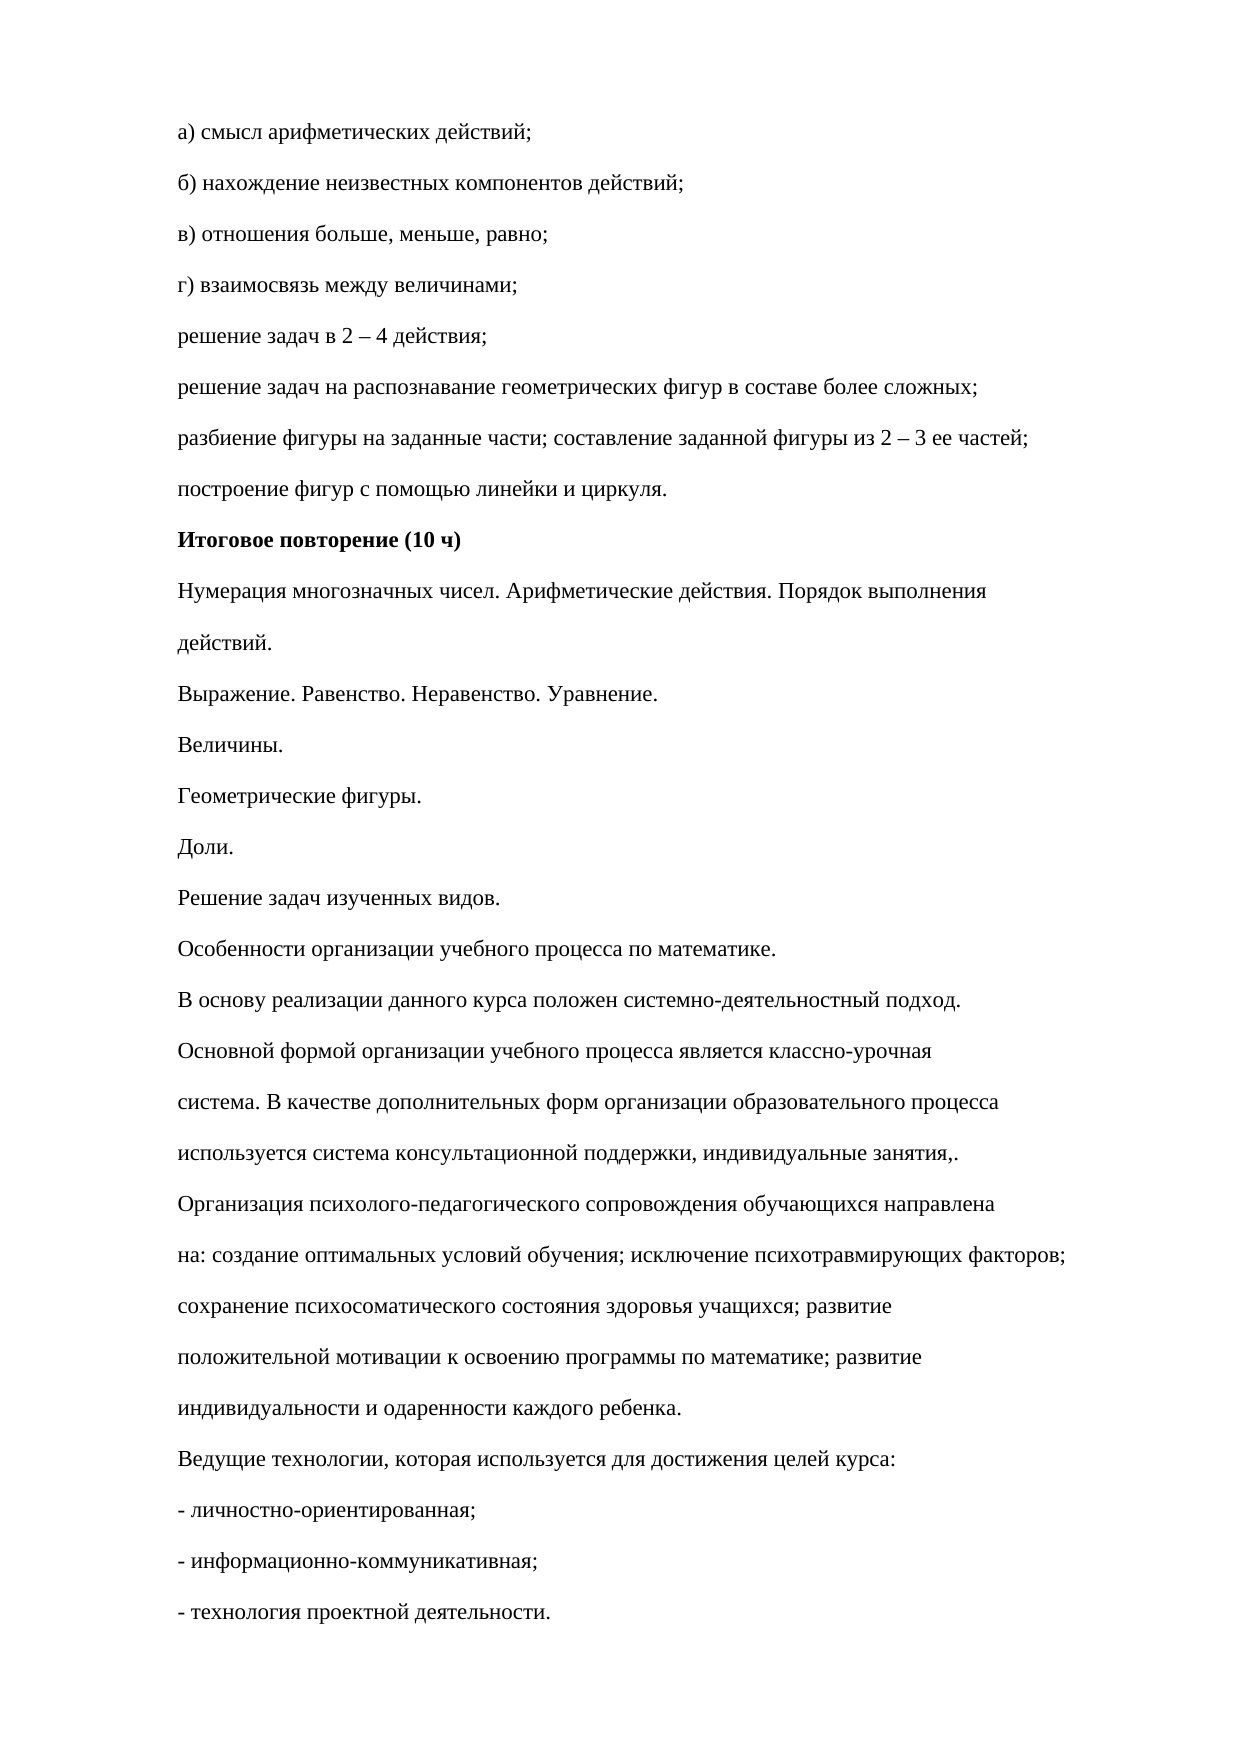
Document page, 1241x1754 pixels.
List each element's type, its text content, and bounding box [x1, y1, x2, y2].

text положительной мотивации к освоению программы по математике; развитие [177, 1343, 1152, 1369]
text Итоговое повторение (10 ч) [177, 526, 1152, 553]
text Организация психолого-педагогического сопровождения обучающихся направлена [177, 1190, 1152, 1216]
text на: создание оптимальных условий обучения; исключение психотравмирующих факторов; [177, 1241, 1152, 1267]
text действий. [177, 628, 1152, 655]
text - информационно-коммуникативная; [177, 1547, 1152, 1574]
text Геометрические фигуры. [177, 782, 1152, 808]
text г) взаимосвязь между величинами; [177, 271, 1152, 298]
text а) смысл арифметических действий; [177, 118, 1152, 144]
text - личностно-ориентированная; [177, 1496, 1152, 1523]
text - технология проектной деятельности. [177, 1598, 1152, 1625]
text Доли. [177, 833, 1152, 859]
text б) нахождение неизвестных компонентов действий; [177, 169, 1152, 196]
text построение фигур с помощью линейки и циркуля. [177, 475, 1152, 502]
text сохранение психосоматического состояния здоровья учащихся; развитие [177, 1292, 1152, 1318]
text система. В качестве дополнительных форм организации образовательного процесса [177, 1088, 1152, 1114]
text Ведущие технологии, которая используется для достижения целей курса: [177, 1445, 1152, 1472]
text в) отношения больше, меньше, равно; [177, 220, 1152, 247]
text индивидуальности и одаренности каждого ребенка. [177, 1394, 1152, 1421]
text Решение задач изученных видов. [177, 884, 1152, 910]
text Нумерация многозначных чисел. Арифметические действия. Порядок выполнения [177, 577, 1152, 604]
text Величины. [177, 731, 1152, 757]
text В основу реализации данного курса положен системно-деятельностный подход. [177, 986, 1152, 1012]
text разбиение фигуры на заданные части; составление заданной фигуры из 2 – 3 ее частей; [177, 424, 1152, 451]
text Основной формой организации учебного процесса является классно-урочная [177, 1037, 1152, 1063]
text Особенности организации учебного процесса по математике. [177, 935, 1152, 961]
text решение задач на распознавание геометрических фигур в составе более сложных; [177, 373, 1152, 400]
text Выражение. Равенство. Неравенство. Уравнение. [177, 679, 1152, 706]
text используется система консультационной поддержки, индивидуальные занятия,. [177, 1139, 1152, 1165]
text решение задач в 2 – 4 действия; [177, 322, 1152, 349]
